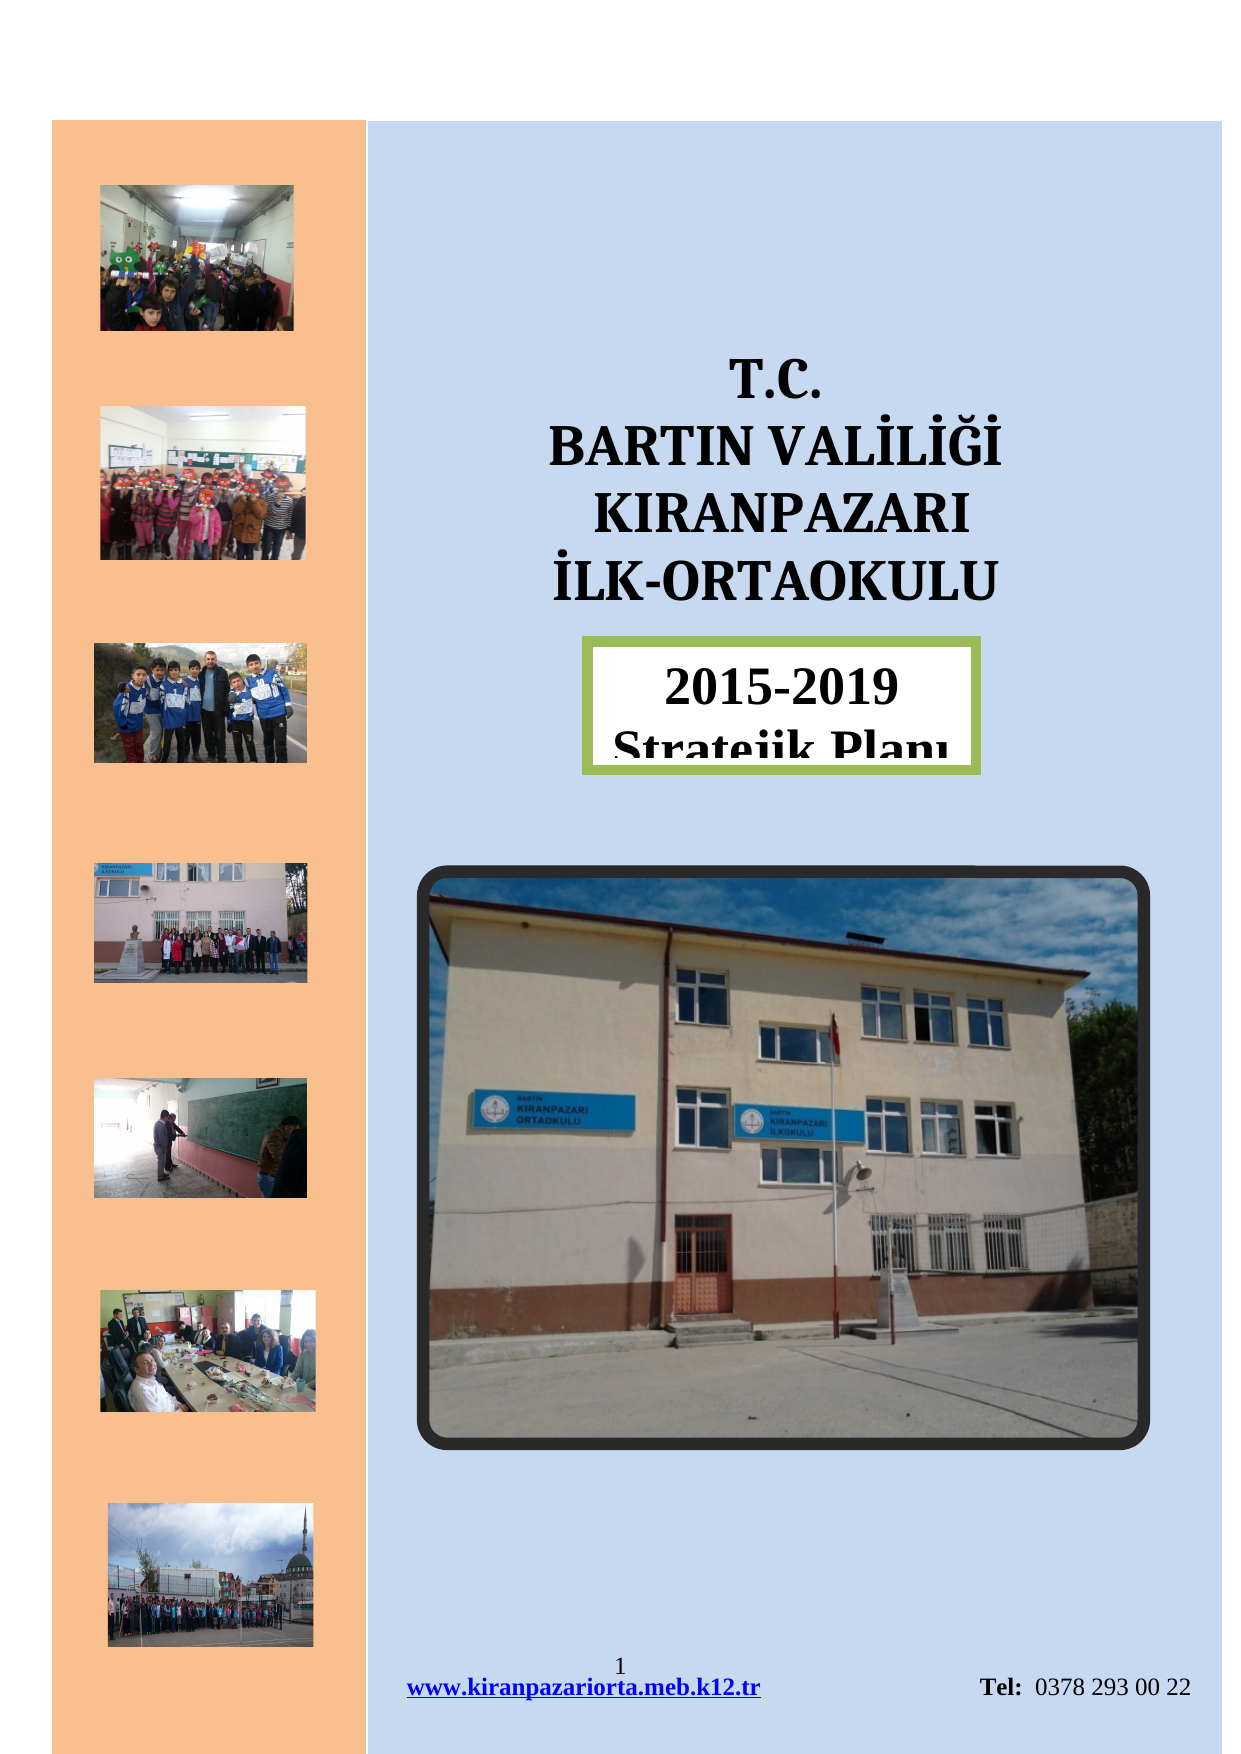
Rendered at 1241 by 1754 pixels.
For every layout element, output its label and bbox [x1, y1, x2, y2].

picture [430, 878, 1137, 1437]
picture [107, 1503, 314, 1647]
picture [94, 643, 307, 763]
picture [94, 1078, 307, 1198]
picture [100, 406, 306, 560]
picture [100, 185, 294, 331]
picture [100, 1290, 316, 1412]
picture [94, 863, 308, 983]
